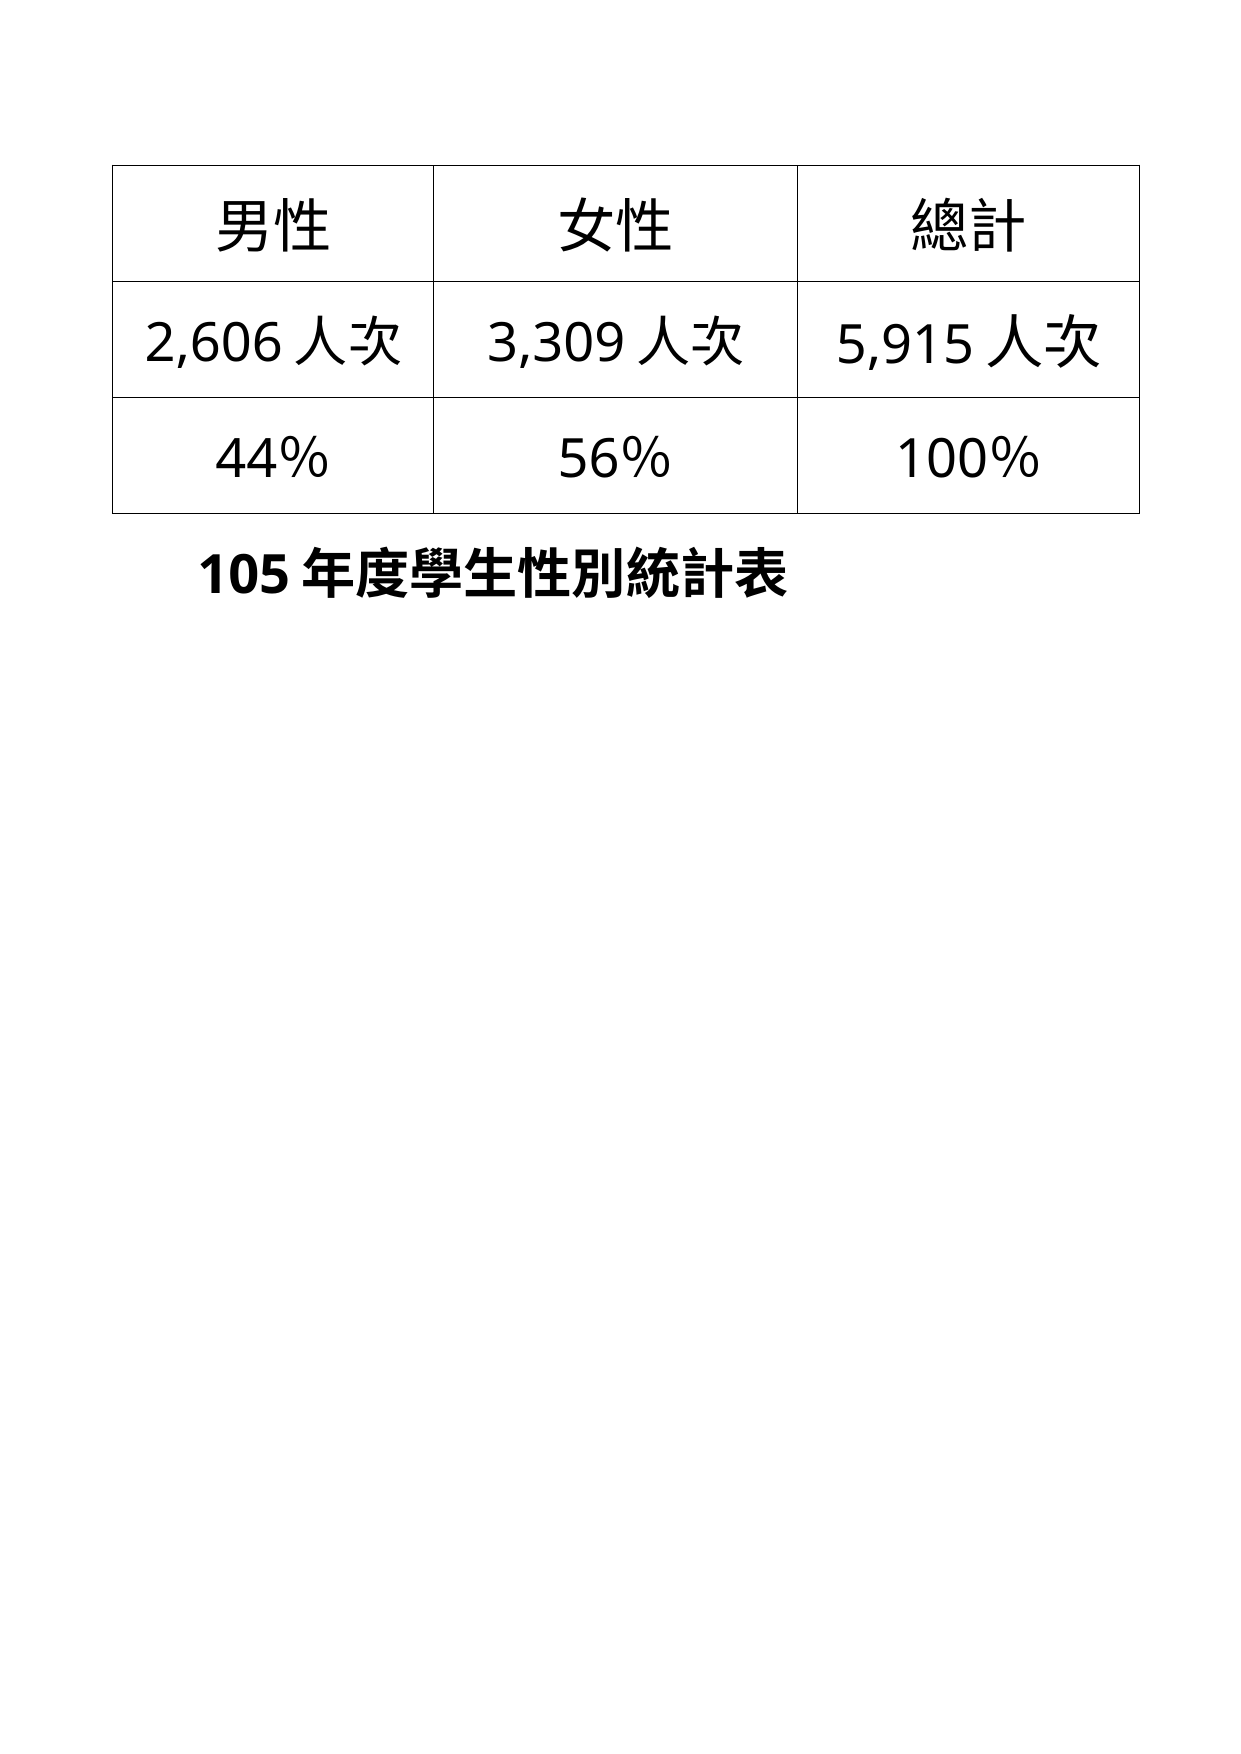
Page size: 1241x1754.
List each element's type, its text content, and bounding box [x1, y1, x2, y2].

text 105年度學生性別統計表 [112, 514, 1128, 627]
table_cell 44％ [113, 398, 433, 513]
table_header 女性 [434, 166, 797, 281]
table_cell 100％ [798, 398, 1139, 513]
table_header 男性 [113, 166, 433, 281]
table_cell 2,606人次 [113, 282, 433, 397]
table_header 總計 [798, 166, 1139, 281]
table_cell 56％ [434, 398, 797, 513]
table_cell 3,309人次 [434, 282, 797, 397]
table_cell 5,915人次 [798, 282, 1139, 397]
